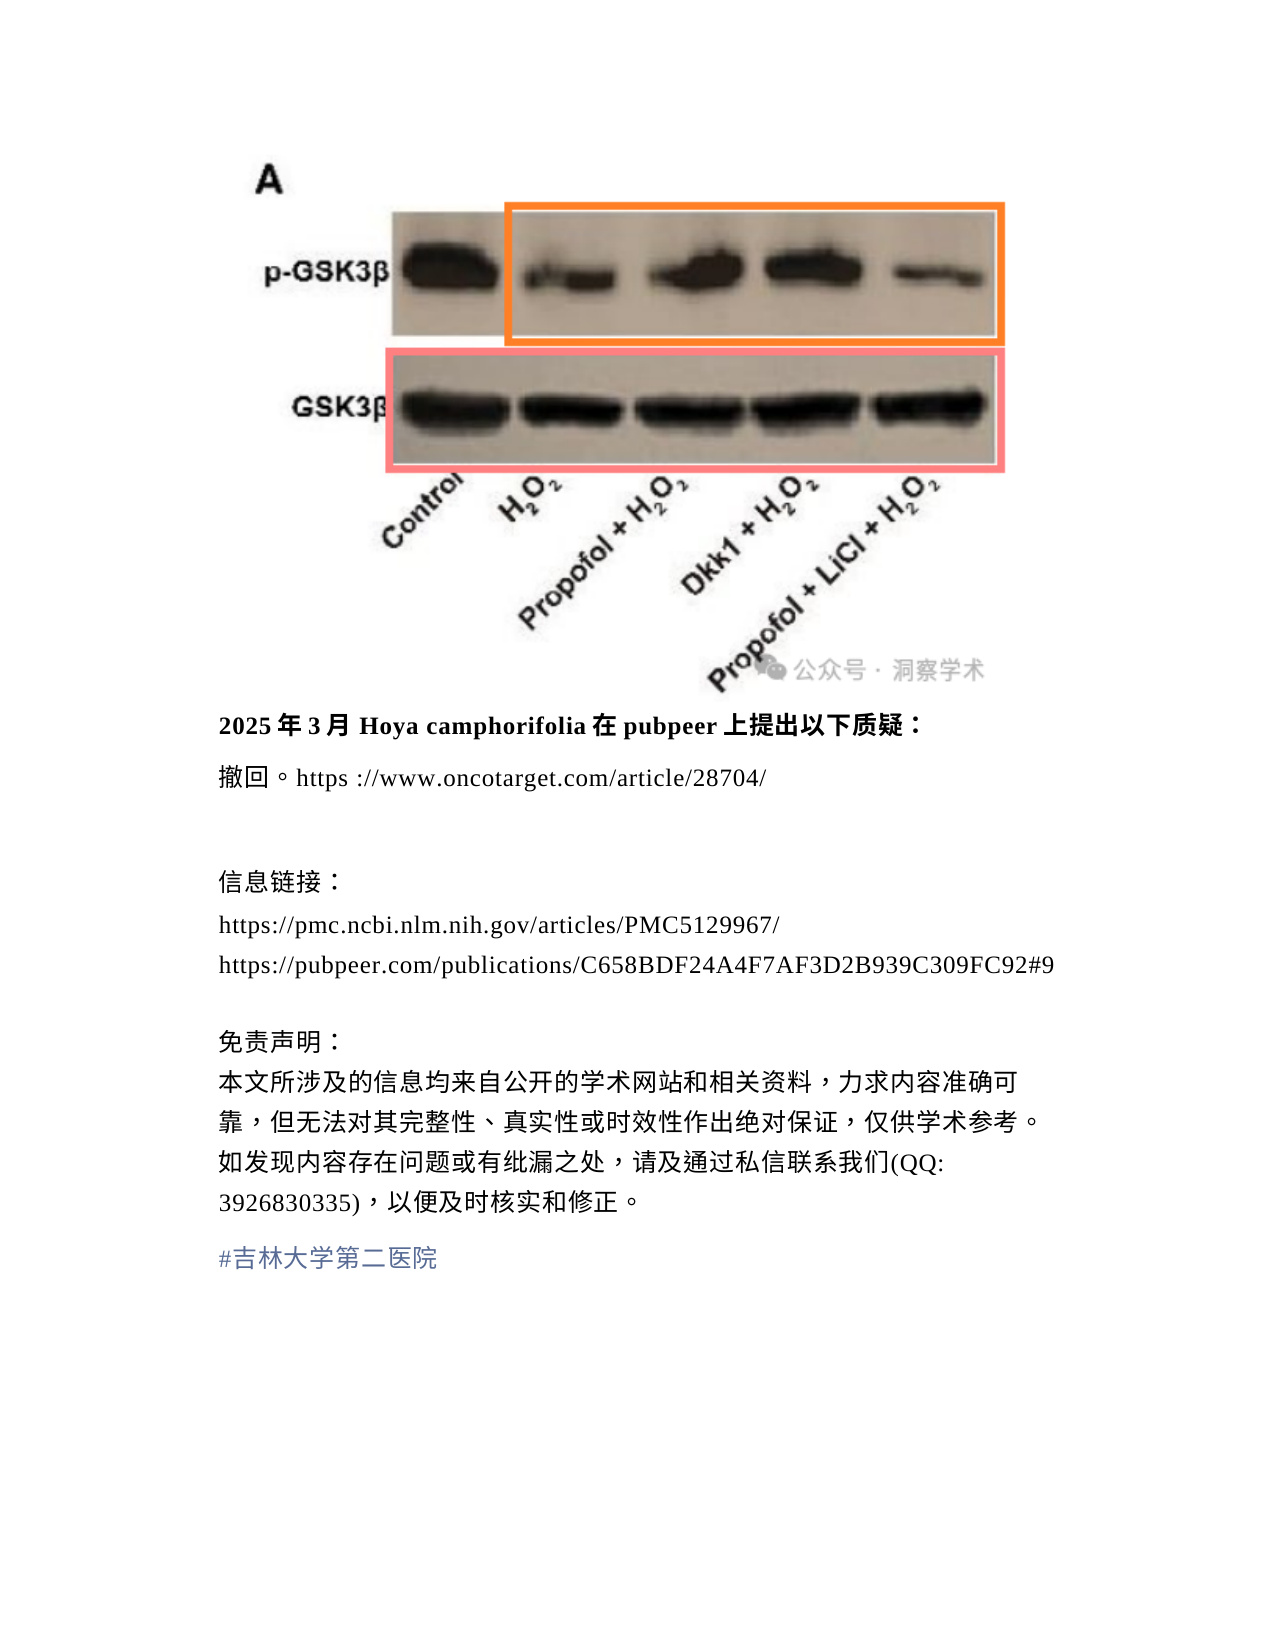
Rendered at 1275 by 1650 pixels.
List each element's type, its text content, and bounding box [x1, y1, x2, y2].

picture [237, 150, 1010, 702]
text 本文所涉及的信息均来自公开的学术网站和相关资料，力求内容准确可靠，但无法对其完整性、真实性或时效性作出绝对保证，仅供学术参考。如发现内容存在问题或有纰漏之处，请及通过私信联系我们(QQ: 3926830335)，以便及时核实和修正。 [219, 1059, 1056, 1219]
text 信息链接： [219, 859, 1056, 899]
text 免责声明： [219, 1019, 1056, 1059]
text https://pmc.ncbi.nlm.nih.gov/articles/PMC5129967/ [219, 899, 1056, 939]
text 撤回。https ://www.oncotarget.com/article/28704/ [219, 754, 1056, 794]
text https://pubpeer.com/publications/C658BDF24A4F7AF3D2B939C309FC92#9 [219, 939, 1056, 979]
text #吉林大学第二医院 [219, 1235, 1056, 1275]
text 2025年3月 Hoya camphorifolia在pubpeer上提出以下质疑： [219, 702, 1056, 742]
